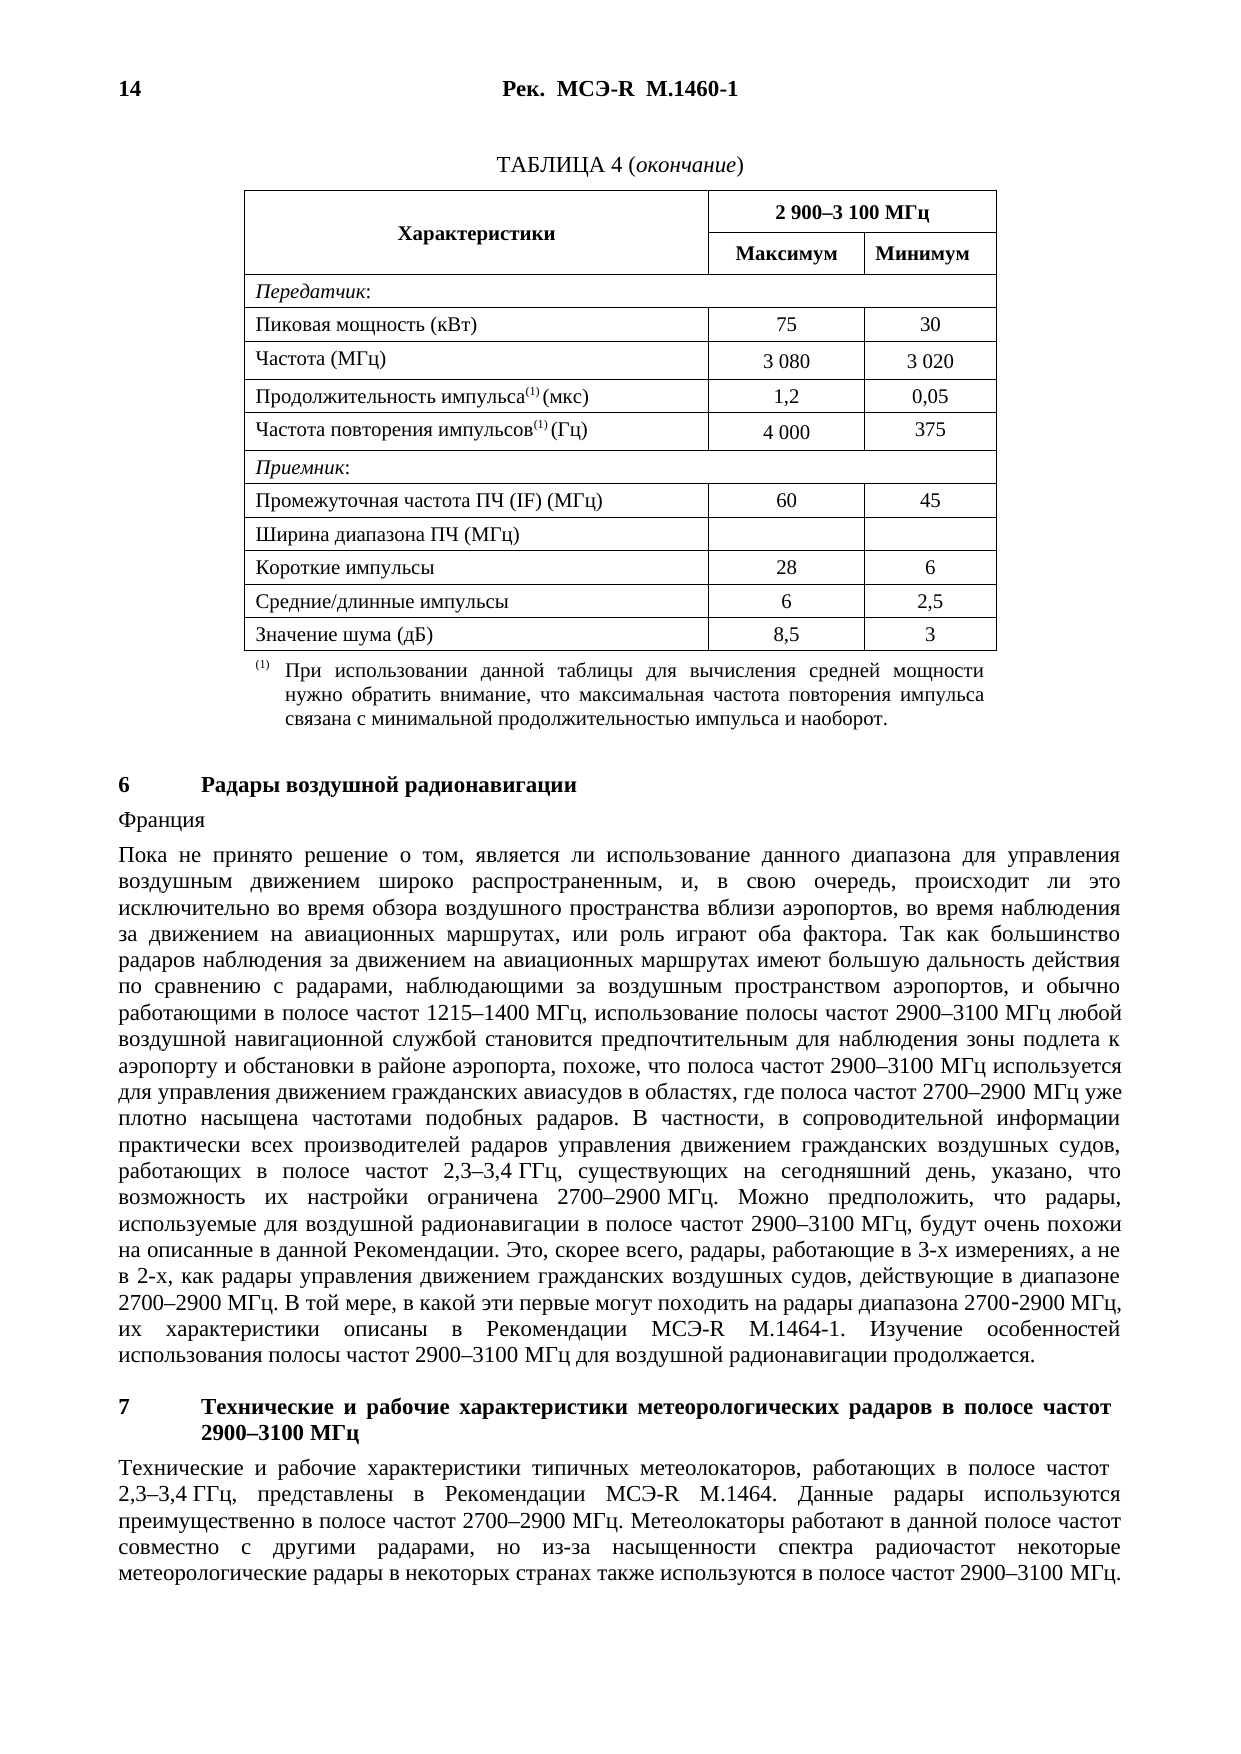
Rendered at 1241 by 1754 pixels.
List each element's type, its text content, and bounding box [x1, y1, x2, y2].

table_cell 30 [865, 308, 996, 341]
table_cell 3 [865, 618, 996, 650]
table_cell [709, 518, 864, 550]
table_cell 4 000 [709, 413, 864, 450]
table_cell Передатчик: [245, 275, 996, 307]
table_cell 3 080 [709, 342, 864, 378]
table_cell 3 020 [865, 342, 996, 378]
table_cell Максимум [709, 233, 864, 274]
table_cell [865, 518, 996, 550]
table_cell Промежуточная частота ПЧ (IF) (МГц) [245, 484, 708, 517]
text Технические и рабочие характеристики типичных метеолокаторов, работающих в полосе частот 2,3–3,4 ГГц, представлены в Рекомендации МСЭ-R М.1464. Данные радары используются преимущественно в полосе частот 2700–2900 МГц. Метеолокаторы работают в данной полосе частот совместно с другими радарами, но из-за насыщенности спектра радиочастот некоторые метеорологические радары в некоторых странах также используются в полосе частот 2900–3100 МГц. [118, 1454, 1122, 1586]
table_cell Характеристики [245, 191, 708, 274]
table_cell Средние/длинные импульсы [245, 585, 708, 617]
table_cell 60 [709, 484, 864, 517]
table_cell 375 [865, 413, 996, 450]
table_cell Ширина диапазона ПЧ (МГц) [245, 518, 708, 550]
table_cell 6 [709, 585, 864, 617]
table_cell Приемник: [245, 451, 996, 483]
text Франция [118, 806, 1122, 832]
table_cell Короткие импульсы [245, 551, 708, 583]
table_cell 2 900–3 100 МГц [709, 191, 996, 232]
subtitle 7 Технические и рабочие характеристики метеорологических радаров в полосе частот 2900–3100 МГц [118, 1393, 1122, 1446]
table_cell 45 [865, 484, 996, 517]
table_header ТАБЛИЦА 4 (окончание) [244, 151, 996, 190]
table_cell 28 [709, 551, 864, 583]
text Пока не принято решение о том, является ли использование данного диапазона для управления воздушным движением широко распространенным, и, в свою очередь, происходит ли это исключительно во время обзора воздушного пространства вблизи аэропортов, во время наблюдения за движением на авиационных маршрутах, или роль играют оба фактора. Так как большинство радаров наблюдения за движением на авиационных маршрутах имеют большую дальность действия по сравнению с радарами, наблюдающими за воздушным пространством аэропортов, и обычно работающими в полосе частот 1215–1400 МГц, использование полосы частот 2900–3100 МГц любой воздушной навигационной службой становится предпочтительным для наблюдения зоны подлета к аэропорту и обстановки в районе аэропорта, похоже, что полоса частот 2900–3100 МГц используется для управления движением гражданских авиасудов в областях, где полоса частот 2700–2900 МГц уже плотно насыщена частотами подобных радаров. В частности, в сопроводительной информации практически всех производителей радаров управления движением гражданских воздушных судов, работающих в полосе частот 2,3–3,4 ГГц, существующих на сегодняшний день, указано, что возможность их настройки ограничена 2700–2900 МГц. Можно предположить, что радары, используемые для воздушной радионавигации в полосе частот 2900–3100 МГц, будут очень похожи на описанные в данной Рекомендации. Это, скорее всего, радары, работающие в 3-х измерениях, а не в 2-х, как радары управления движением гражданских воздушных судов, действующие в диапазоне 2700–2900 МГц. В той мере, в какой эти первые могут походить на радары диапазона 27002900 МГц, их характеристики описаны в Рекомендации МСЭ-R М.1464-1. Изучение особенностей использования полосы частот 2900–3100 МГц для воздушной радионавигации продолжается. [118, 841, 1122, 1368]
table_cell Частота повторения импульсов(1) (Гц) [245, 413, 708, 450]
table_cell Частота (МГц) [245, 342, 708, 378]
table_cell 2,5 [865, 585, 996, 617]
table_cell 6 [865, 551, 996, 583]
table_cell 8,5 [709, 618, 864, 650]
table_cell Продолжительность импульса(1) (мкс) [245, 380, 708, 412]
table_cell Минимум [865, 233, 996, 274]
table_cell Значение шума (дБ) [245, 618, 708, 650]
subtitle 6 Радары воздушной радионавигации [118, 771, 1122, 798]
table_cell 0,05 [865, 380, 996, 412]
table_cell (1) При использовании данной таблицы для вычисления средней мощности нужно обратить внимание, что максимальная частота повторения импульса связана с минимальной продолжительностью импульса и наоборот. [244, 651, 996, 734]
table_cell 1,2 [709, 380, 864, 412]
table_cell 75 [709, 308, 864, 341]
table_cell Пиковая мощность (кВт) [245, 308, 708, 341]
